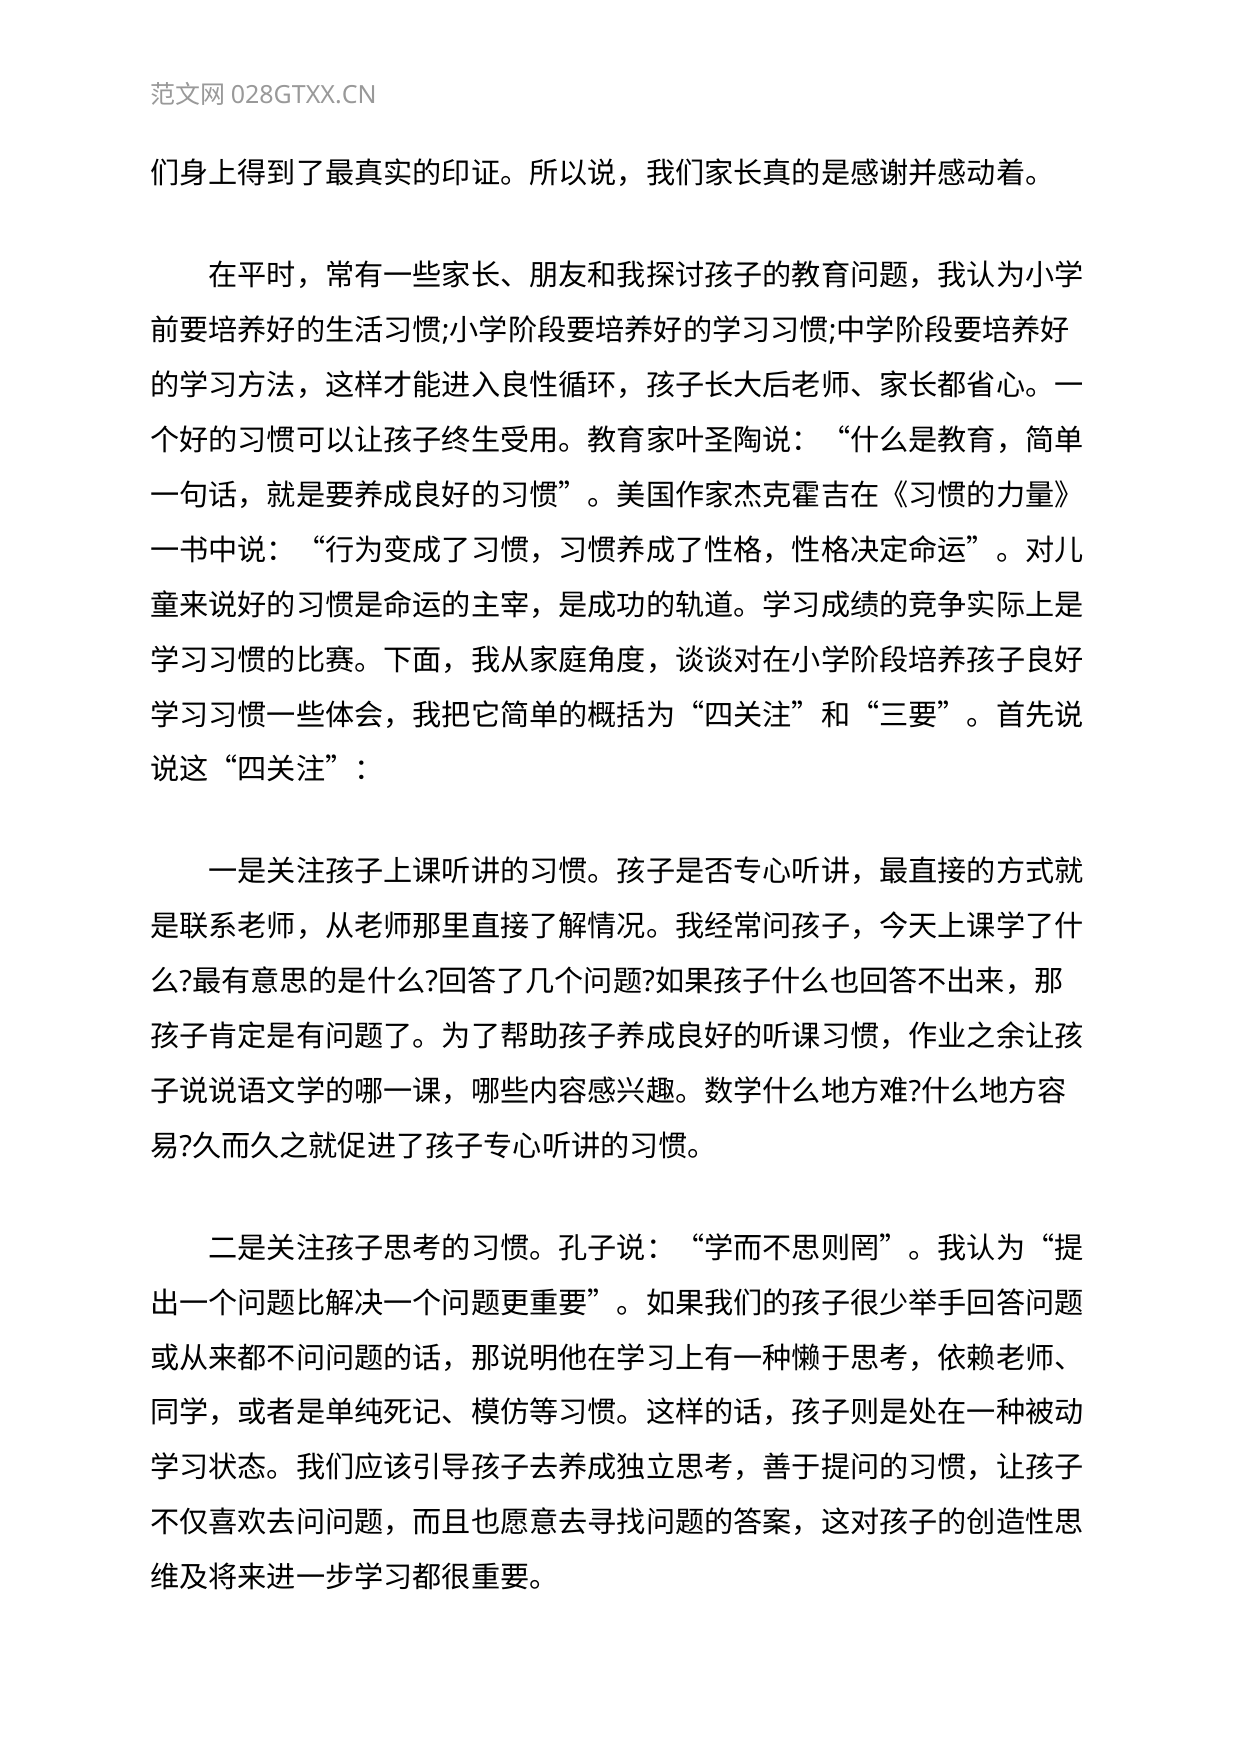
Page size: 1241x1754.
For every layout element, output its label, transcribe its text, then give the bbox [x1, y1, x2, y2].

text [150, 150, 1090, 192]
text 二是关注孩子思考的习惯。孔子说：“学而不思则罔”。我认为“提出一个问题比解决一个问题更重要”。如果我们的孩子很少举手回答问题或从来都不问问题的话，那说明他在学习上有一种懒于思考，依赖老师、同学，或者是单纯死记、模仿等习惯。这样的话，孩子则是处在一种被动学习状态。我们应该引导孩子去养成独立思考，善于提问的习惯，让孩子不仅喜欢去问问题，而且也愿意去寻找问题的答案，这对孩子的创造性思维及将来进一步学习都很重要。 [150, 1224, 1090, 1596]
text 一是关注孩子上课听讲的习惯。孩子是否专心听讲，最直接的方式就是联系老师，从老师那里直接了解情况。我经常问孩子，今天上课学了什么?最有意思的是什么?回答了几个问题?如果孩子什么也回答不出来，那孩子肯定是有问题了。为了帮助孩子养成良好的听课习惯，作业之余让孩子说说语文学的哪一课，哪些内容感兴趣。数学什么地方难?什么地方容易?久而久之就促进了孩子专心听讲的习惯。 [150, 848, 1090, 1165]
text 在平时，常有一些家长、朋友和我探讨孩子的教育问题，我认为小学前要培养好的生活习惯;小学阶段要培养好的学习习惯;中学阶段要培养好的学习方法，这样才能进入良性循环，孩子长大后老师、家长都省心。一个好的习惯可以让孩子终生受用。教育家叶圣陶说：“什么是教育，简单一句话，就是要养成良好的习惯”。美国作家杰克霍吉在《习惯的力量》一书中说：“行为变成了习惯，习惯养成了性格，性格决定命运”。对儿童来说好的习惯是命运的主宰，是成功的轨道。学习成绩的竞争实际上是学习习惯的比赛。下面，我从家庭角度，谈谈对在小学阶段培养孩子良好学习习惯一些体会，我把它简单的概括为“四关注”和“三要”。首先说说这“四关注”： [150, 252, 1090, 788]
